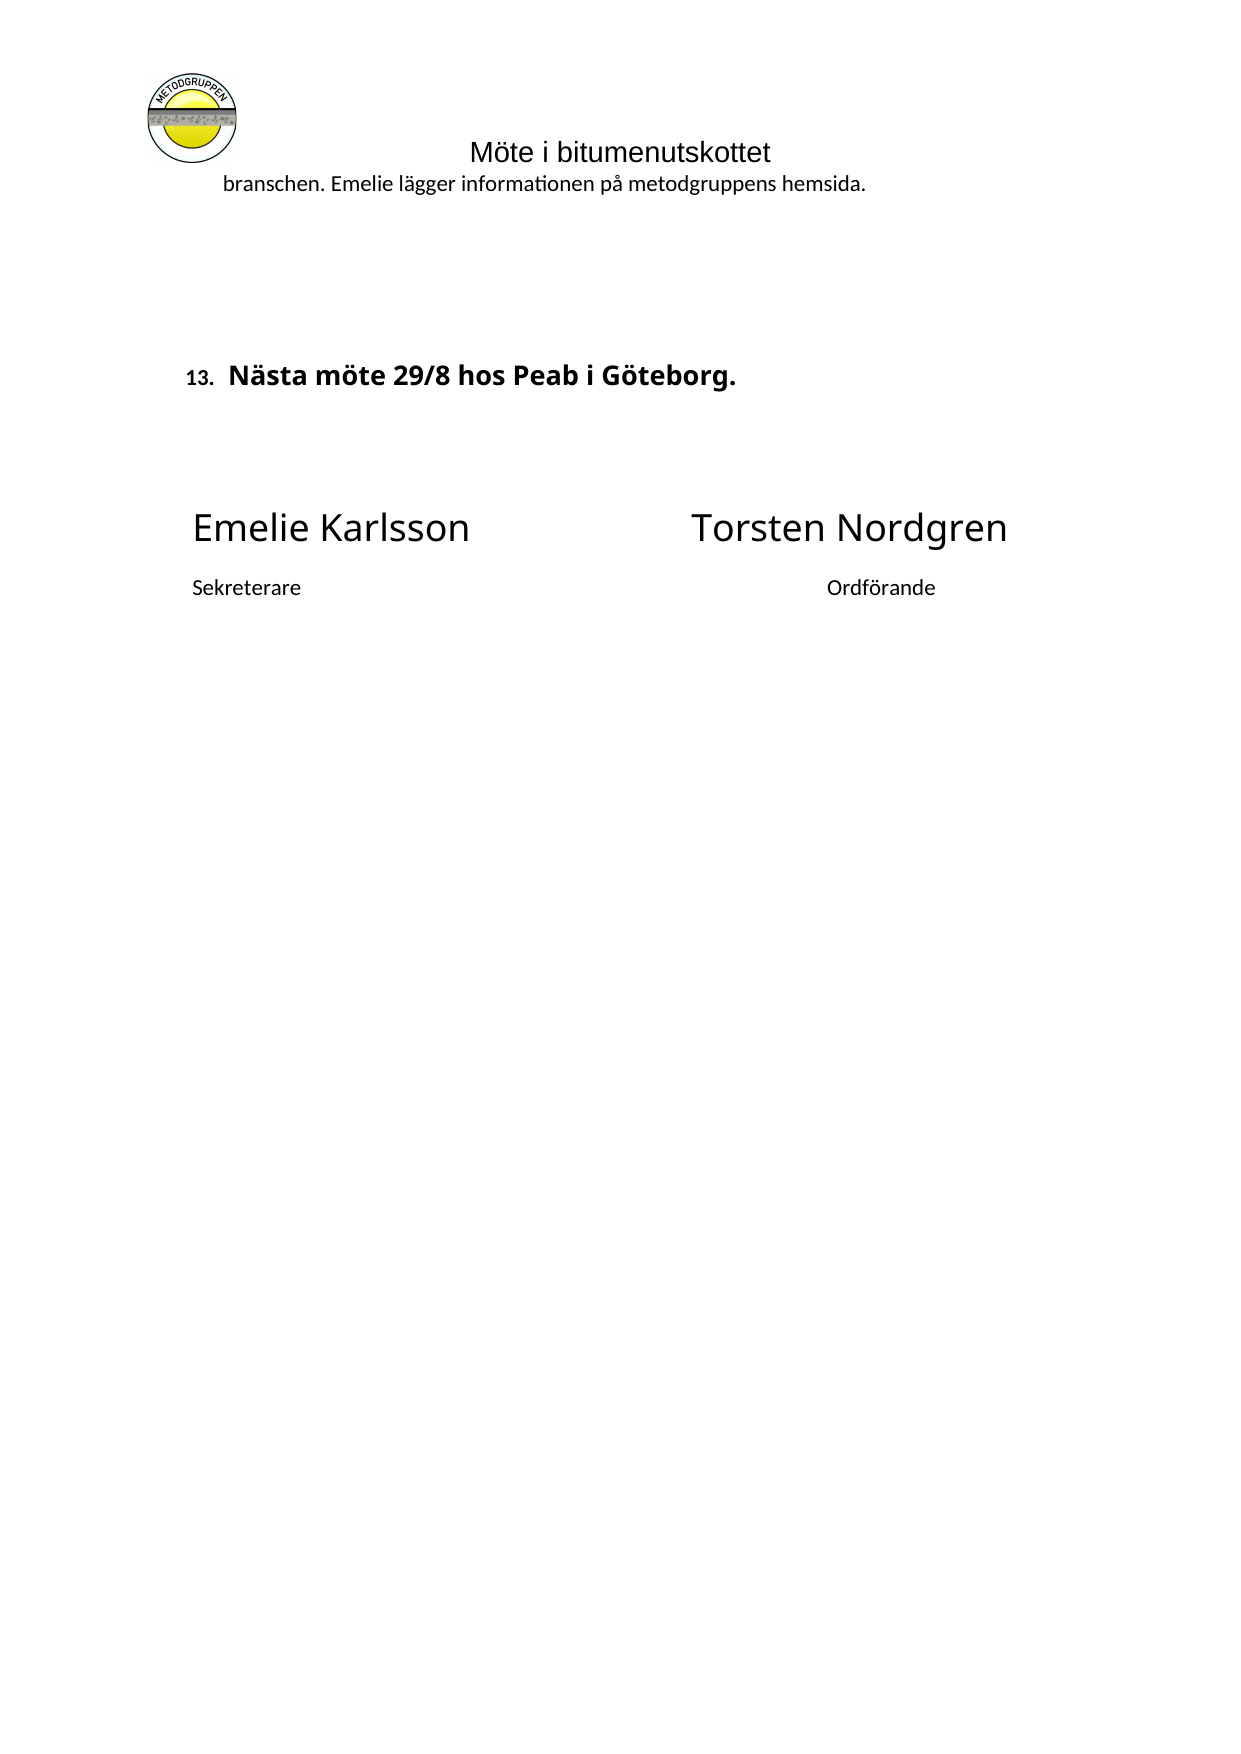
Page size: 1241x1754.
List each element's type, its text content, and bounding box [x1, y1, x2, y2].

text Emelie Karlsson Torsten Nordgren [192, 501, 1093, 552]
list Nästa möte 29/8 hos Peab i Göteborg. [185, 356, 1093, 393]
picture [147, 73, 237, 163]
text Sekreterare Ordförande [192, 573, 1093, 601]
